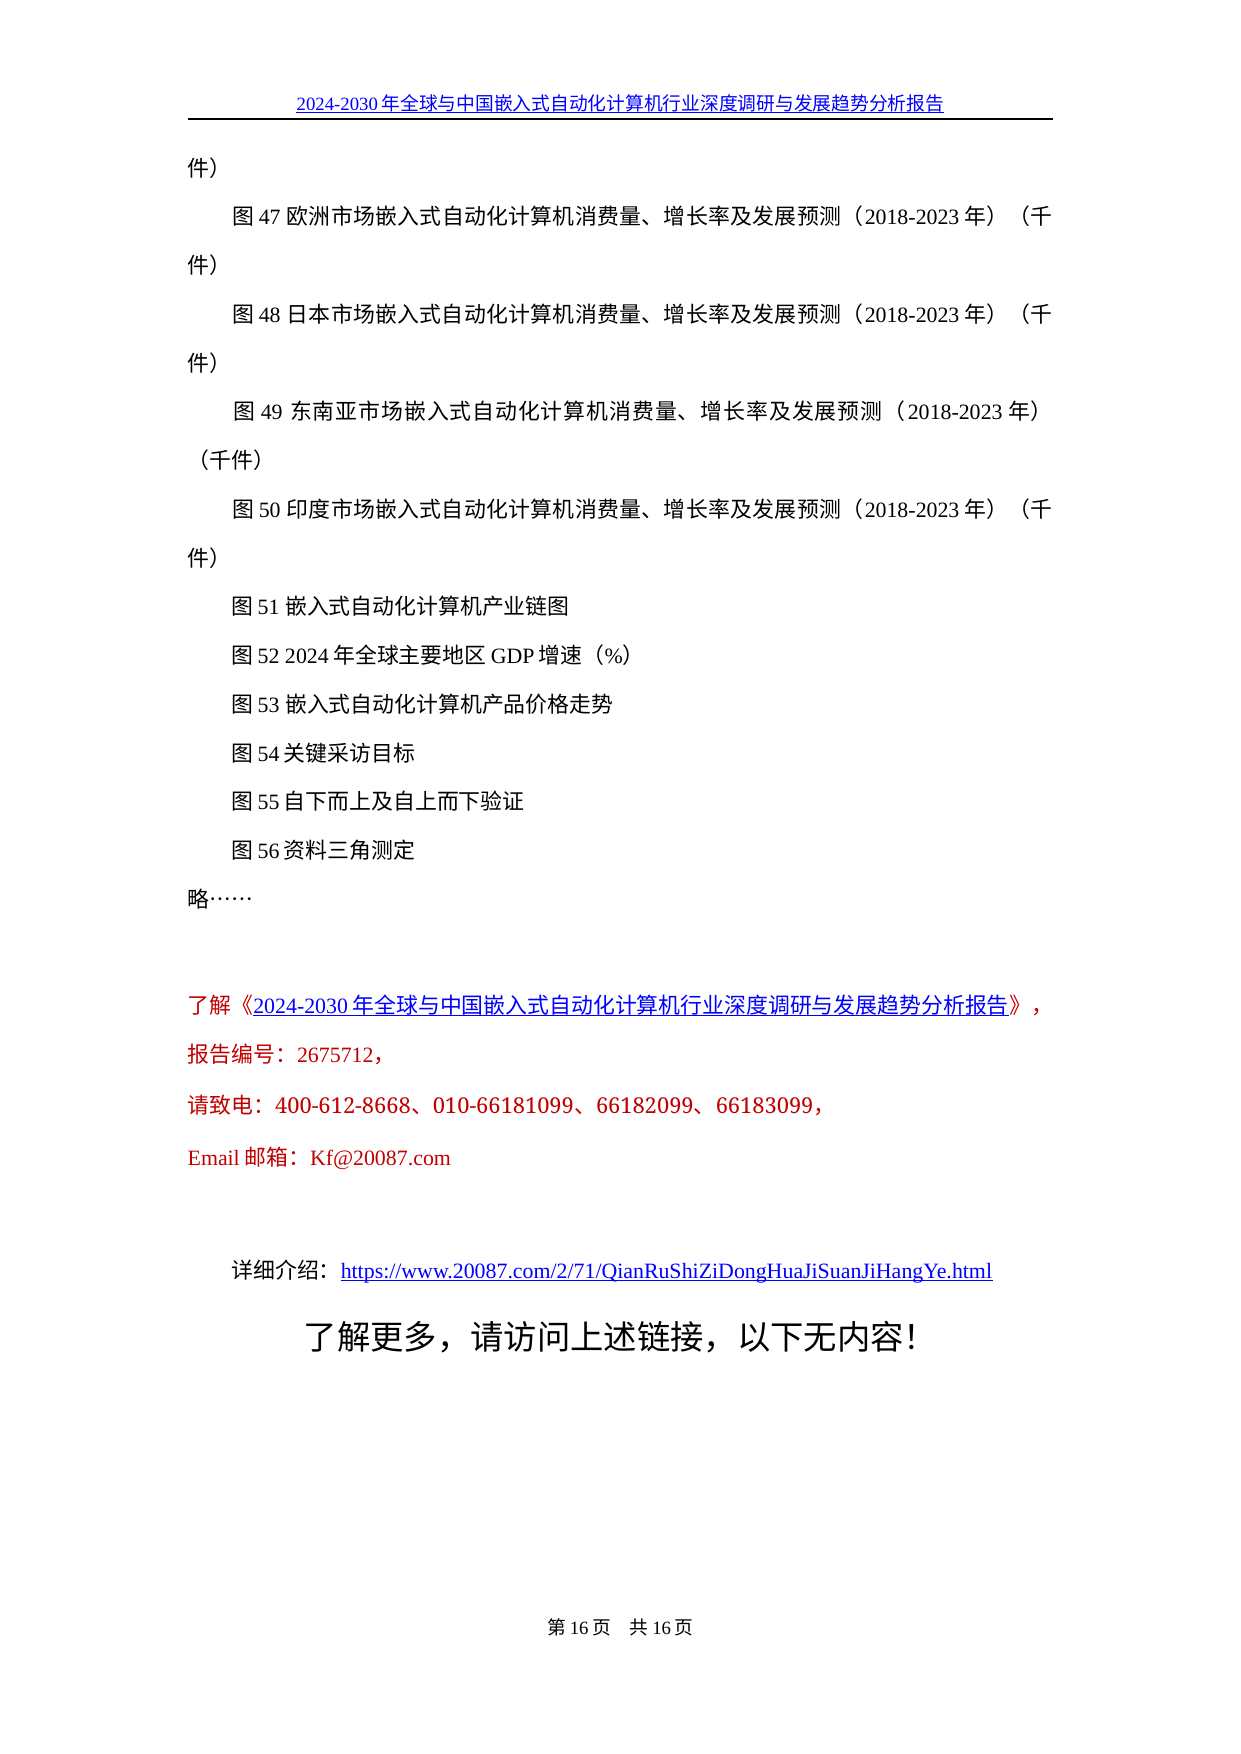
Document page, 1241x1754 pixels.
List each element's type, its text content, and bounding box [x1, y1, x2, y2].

title 了解更多，请访问上述链接，以下无内容！ [187, 1303, 1053, 1368]
text 请致电：400-612-8668、010-66181099、66182099、66183099， [187, 1088, 1053, 1121]
text 详细介绍：https://www.20087.com/2/71/QianRuShiZiDongHuaJiSuanJiHangYe.html [187, 1253, 1053, 1285]
text Email邮箱：Kf@20087.com [187, 1140, 1053, 1172]
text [187, 150, 1053, 914]
text 了解《2024-2030年全球与中国嵌入式自动化计算机行业深度调研与发展趋势分析报告》，报告编号：2675712， [187, 988, 1053, 1069]
